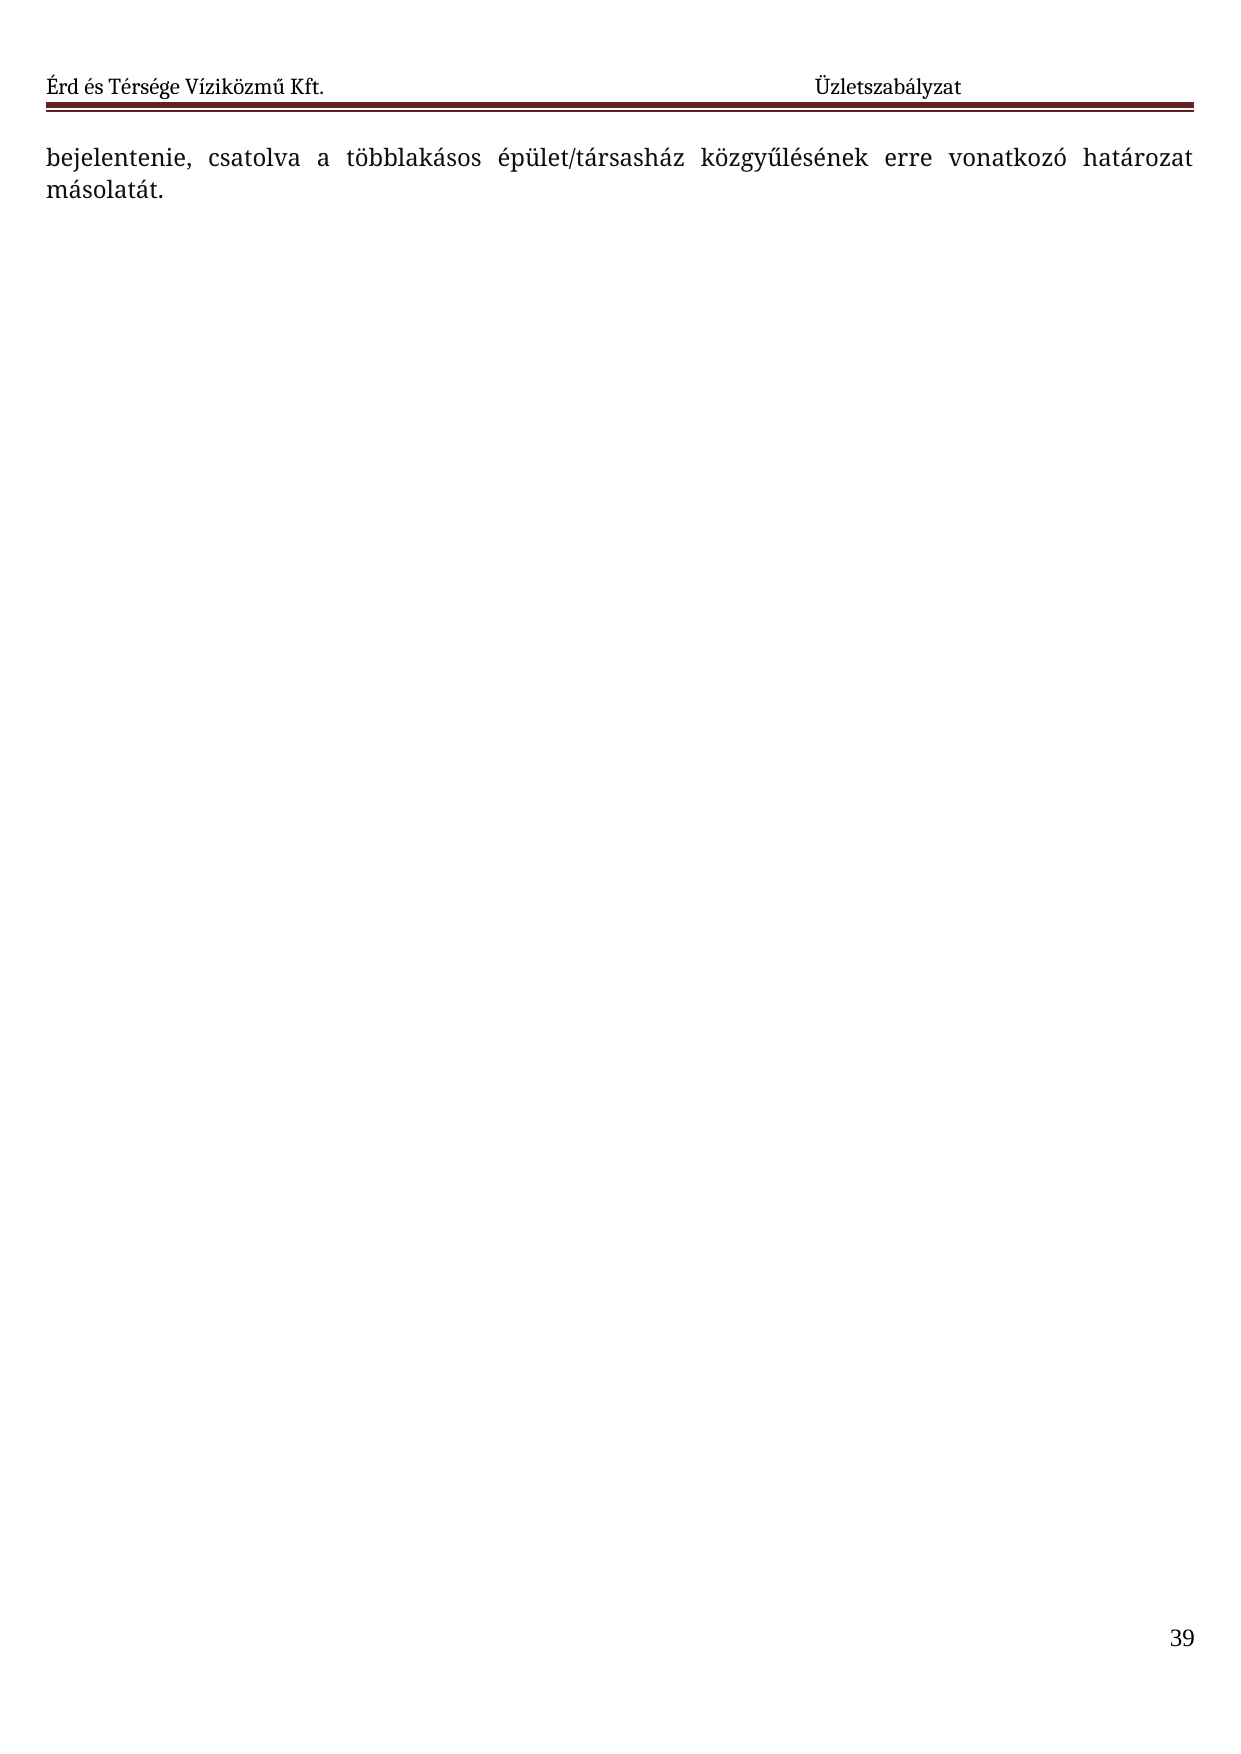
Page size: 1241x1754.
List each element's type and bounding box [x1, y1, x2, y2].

text [46, 140, 1194, 206]
